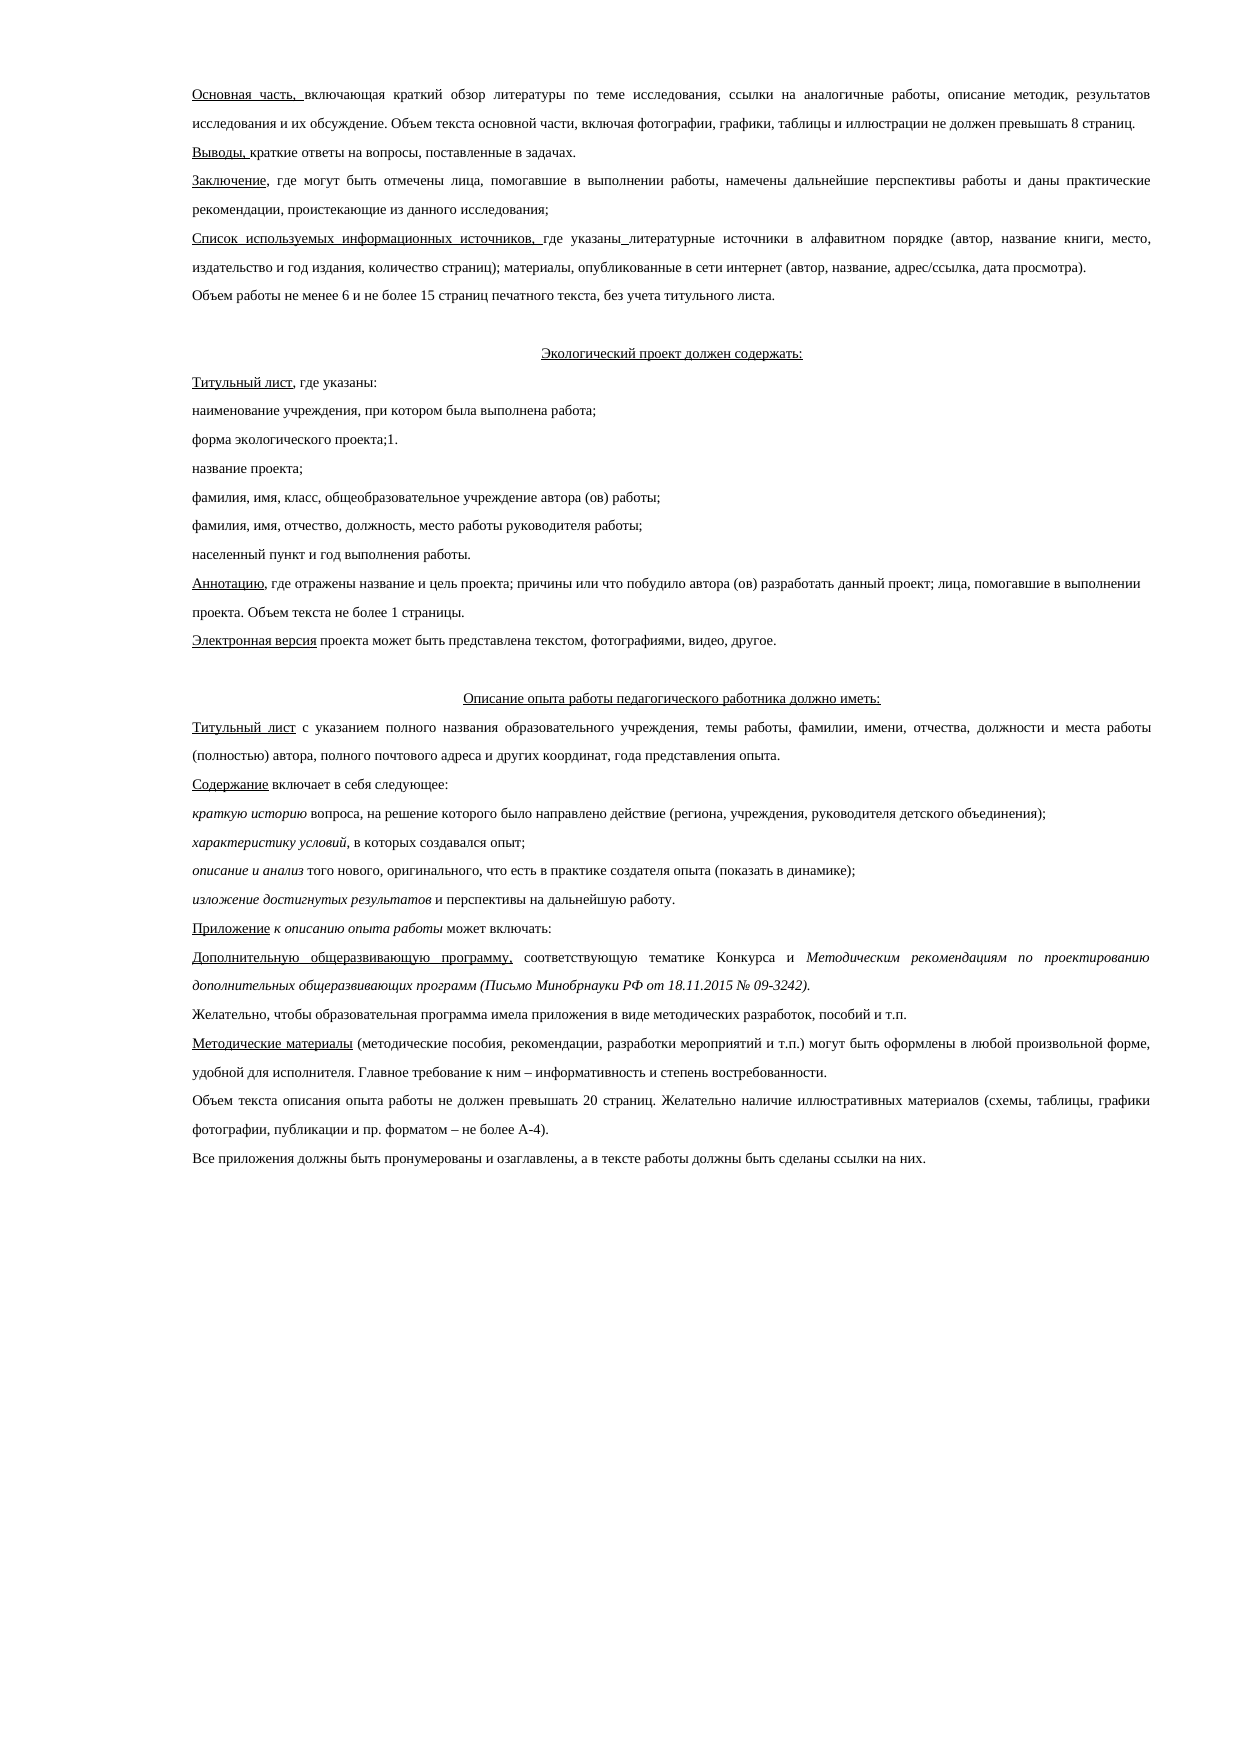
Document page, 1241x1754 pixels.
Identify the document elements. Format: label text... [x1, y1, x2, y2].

text Содержание включает в себя следующее: [192, 764, 1152, 793]
text Список используемых информационных источников, где указаны литературные источники в алфавитном порядке (автор, название книги, место, издательство и год издания, количество страниц); материалы, опубликованные в сети интернет (автор, название, адрес/ссылка, дата просмотра). [192, 218, 1152, 275]
text краткую историю вопроса, на решение которого было направлено действие (региона, учреждения, руководителя детского объединения); [192, 793, 1152, 821]
text описание и анализ того нового, оригинального, что есть в практике создателя опыта (показать в динамике); [192, 850, 1152, 879]
text Объем работы не менее 6 и не более 15 страниц печатного текста, без учета титульного листа. [192, 275, 1152, 304]
text населенный пункт и год выполнения работы. [192, 534, 1152, 563]
text название проекта; [192, 448, 1152, 476]
text Заключение, где могут быть отмечены лица, помогавшие в выполнении работы, намечены дальнейшие перспективы работы и даны практические рекомендации, проистекающие из данного исследования; [192, 160, 1152, 218]
text Выводы, краткие ответы на вопросы, поставленные в задачах. [192, 131, 1152, 160]
text Титульный лист с указанием полного названия образовательного учреждения, темы работы, фамилии, имени, отчества, должности и места работы (полностью) автора, полного почтового адреса и других координат, года представления опыта. [192, 706, 1152, 764]
text Описание опыта работы педагогического работника должно иметь: [192, 678, 1152, 706]
text Желательно, чтобы образовательная программа имела приложения в виде методических разработок, пособий и т.п. [192, 994, 1152, 1023]
text фамилия, имя, отчество, должность, место работы руководителя работы; [192, 505, 1152, 534]
text Методические материалы (методические пособия, рекомендации, разработки мероприятий и т.п.) могут быть оформлены в любой произвольной форме, удобной для исполнителя. Главное требование к ним – информативность и степень востребованности. [192, 1023, 1152, 1080]
text фамилия, имя, класс, общеобразовательное учреждение автора (ов) работы; [192, 476, 1152, 505]
text Экологический проект должен содержать: [192, 333, 1152, 361]
text Электронная версия проекта может быть представлена текстом, фотографиями, видео, другое. [192, 620, 1152, 649]
text Приложение к описанию опыта работы может включать: [192, 908, 1152, 936]
text Титульный лист, где указаны: [192, 361, 1152, 390]
text Дополнительную общеразвивающую программу, соответствующую тематике Конкурса и Методическим рекомендациям по проектированию дополнительных общеразвивающих программ (Письмо Минобрнауки РФ от 18.11.2015 № 09-3242). [192, 936, 1152, 994]
text характеристику условий, в которых создавался опыт; [192, 821, 1152, 850]
text изложение достигнутых результатов и перспективы на дальнейшую работу. [192, 879, 1152, 908]
text форма экологического проекта;1. [192, 419, 1152, 448]
text Все приложения должны быть пронумерованы и озаглавлены, а в тексте работы должны быть сделаны ссылки на них. [192, 1138, 1152, 1166]
text Основная часть, включающая краткий обзор литературы по теме исследования, ссылки на аналогичные работы, описание методик, результатов исследования и их обсуждение. Объем текста основной части, включая фотографии, графики, таблицы и иллюстрации не должен превышать 8 страниц. [192, 74, 1152, 131]
text Объем текста описания опыта работы не должен превышать 20 страниц. Желательно наличие иллюстративных материалов (схемы, таблицы, графики фотографии, публикации и пр. форматом – не более А-4). [192, 1080, 1152, 1138]
text Аннотацию, где отражены название и цель проекта; причины или что побудило автора (ов) разработать данный проект; лица, помогавшие в выполнении проекта. Объем текста не более 1 страницы. [192, 563, 1152, 620]
text наименование учреждения, при котором была выполнена работа; [192, 390, 1152, 419]
